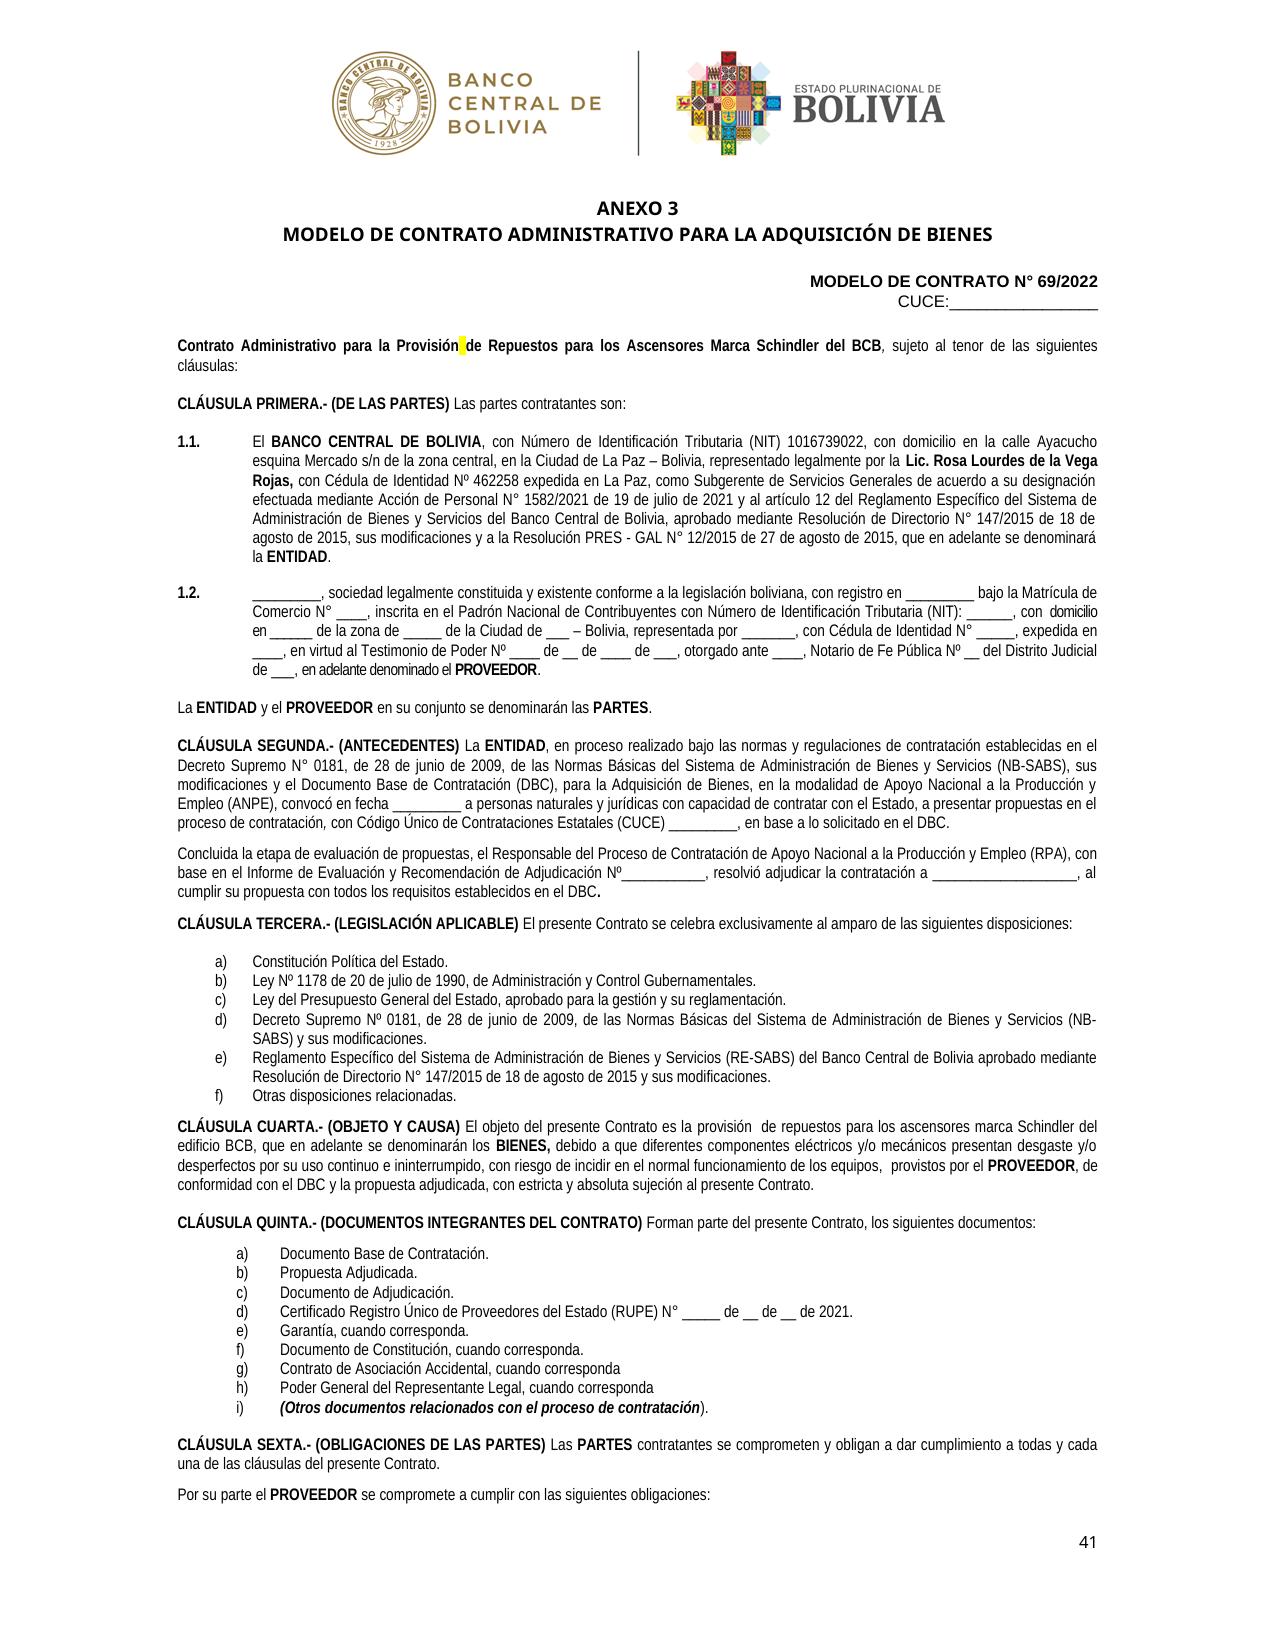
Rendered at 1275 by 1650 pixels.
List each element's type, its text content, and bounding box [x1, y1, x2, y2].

list Documento de Constitución, cuando corresponda. [236, 1340, 1098, 1359]
list Certificado Registro Único de Proveedores del Estado (RUPE) N° _____ de __ de __ de 2021. [236, 1302, 1098, 1321]
list Ley Nº 1178 de 20 de julio de 1990, de Administración y Control Gubernamentales. [215, 971, 1098, 990]
list Propuesta Adjudicada. [236, 1263, 1098, 1282]
list El BANCO CENTRAL DE BOLIVIA, con Número de Identificación Tributaria (NIT) 1016739022, con domicilio en la calle Ayacucho esquina Mercado s/n de la zona central, en la Ciudad de La Paz – Bolivia, representado legalmente por la Lic. Rosa Lourdes de la Vega Rojas, con Cédula de Identidad Nº 462258 expedida en La Paz, como Subgerente de Servicios Generales de acuerdo a su designación efectuada mediante Acción de Personal N° 1582/2021 de 19 de julio de 2021 y al artículo 12 del Reglamento Específico del Sistema de Administración de Bienes y Servicios del Banco Central de Bolivia, aprobado mediante Resolución de Directorio N° 147/2015 de 18 de agosto de 2015, sus modificaciones y a la Resolución PRES - GAL N° 12/2015 de 27 de agosto de 2015, que en adelante se denominará la ENTIDAD. [177, 432, 1098, 566]
text CUCE:________________ [177, 291, 1098, 311]
text La ENTIDAD y el PROVEEDOR en su conjunto se denominarán las PARTES. [177, 698, 1098, 717]
list (Otros documentos relacionados con el proceso de contratación). [236, 1397, 1098, 1417]
text MODELO DE CONTRATO ADMINISTRATIVO PARA LA ADQUISICIÓN DE BIENES [177, 221, 1098, 247]
text CLÁUSULA SEGUNDA.- (ANTECEDENTES) La ENTIDAD, en proceso realizado bajo las normas y regulaciones de contratación establecidas en el Decreto Supremo N° 0181, de 28 de junio de 2009, de las Normas Básicas del Sistema de Administración de Bienes y Servicios (NB-SABS), sus modificaciones y el Documento Base de Contratación (DBC), para la Adquisición de Bienes, en la modalidad de Apoyo Nacional a la Producción y Empleo (ANPE), convocó en fecha _________ a personas naturales y jurídicas con capacidad de contratar con el Estado, a presentar propuestas en el proceso de contratación, con Código Único de Contrataciones Estatales (CUCE) _________, en base a lo solicitado en el DBC. [177, 736, 1098, 832]
picture [0, 4, 1275, 196]
text Concluida la etapa de evaluación de propuestas, el Responsable del Proceso de Contratación de Apoyo Nacional a la Producción y Empleo (RPA), con base en el Informe de Evaluación y Recomendación de Adjudicación Nº___________, resolvió adjudicar la contratación a ___________________, al cumplir su propuesta con todos los requisitos establecidos en el DBC. [177, 844, 1098, 901]
list Poder General del Representante Legal, cuando corresponda [236, 1378, 1098, 1397]
text ANEXO 3 [177, 148, 1098, 221]
text CLÁUSULA QUINTA.- (DOCUMENTOS INTEGRANTES DEL CONTRATO) Forman parte del presente Contrato, los siguientes documentos: [177, 1213, 1098, 1232]
list Documento de Adjudicación. [236, 1282, 1098, 1302]
list Garantía, cuando corresponda. [236, 1321, 1098, 1340]
list Ley del Presupuesto General del Estado, aprobado para la gestión y su reglamentación. [215, 990, 1098, 1009]
text Por su parte el PROVEEDOR se compromete a cumplir con las siguientes obligaciones: [177, 1485, 1098, 1504]
text Contrato Administrativo para la Provisión de Repuestos para los Ascensores Marca Schindler del BCB, sujeto al tenor de las siguientes cláusulas: [177, 336, 1098, 374]
text CLÁUSULA SEXTA.- (OBLIGACIONES DE LAS PARTES) Las PARTES contratantes se comprometen y obligan a dar cumplimiento a todas y cada una de las cláusulas del presente Contrato. [177, 1435, 1098, 1473]
text CLÁUSULA CUARTA.- (OBJETO Y CAUSA) El objeto del presente Contrato es la provisión de repuestos para los ascensores marca Schindler del edificio BCB, que en adelante se denominarán los BIENES, debido a que diferentes componentes eléctricos y/o mecánicos presentan desgaste y/o desperfectos por su uso continuo e ininterrumpido, con riesgo de incidir en el normal funcionamiento de los equipos, provistos por el PROVEEDOR, de conformidad con el DBC y la propuesta adjudicada, con estricta y absoluta sujeción al presente Contrato. [177, 1117, 1098, 1194]
text CLÁUSULA PRIMERA.- (DE LAS PARTES) Las partes contratantes son: [177, 394, 1098, 413]
text CLÁUSULA TERCERA.- (LEGISLACIÓN APLICABLE) El presente Contrato se celebra exclusivamente al amparo de las siguientes disposiciones: [177, 913, 1098, 933]
list Decreto Supremo Nº 0181, de 28 de junio de 2009, de las Normas Básicas del Sistema de Administración de Bienes y Servicios (NB-SABS) y sus modificaciones. [215, 1009, 1098, 1048]
list Documento Base de Contratación. [236, 1244, 1098, 1263]
list Reglamento Específico del Sistema de Administración de Bienes y Servicios (RE-SABS) del Banco Central de Bolivia aprobado mediante Resolución de Directorio N° 147/2015 de 18 de agosto de 2015 y sus modificaciones. [215, 1048, 1098, 1086]
list Otras disposiciones relacionadas. [215, 1086, 1098, 1105]
list Contrato de Asociación Accidental, cuando corresponda [236, 1359, 1098, 1378]
list Constitución Política del Estado. [215, 952, 1098, 971]
list _________, sociedad legalmente constituida y existente conforme a la legislación boliviana, con registro en _________ bajo la Matrícula de Comercio N° ____, inscrita en el Padrón Nacional de Contribuyentes con Número de Identificación Tributaria (NIT): ______, con domicilio en ______ de la zona de _____ de la Ciudad de ___ – Bolivia, representada por _______, con Cédula de Identidad N° _____, expedida en ____, en virtud al Testimonio de Poder Nº ____ de __ de ____ de ___, otorgado ante ____, Notario de Fe Pública Nº __ del Distrito Judicial de ___, en adelante denominado el PROVEEDOR. [177, 583, 1098, 679]
text MODELO DE CONTRATO N° 69/2022 [177, 272, 1098, 291]
